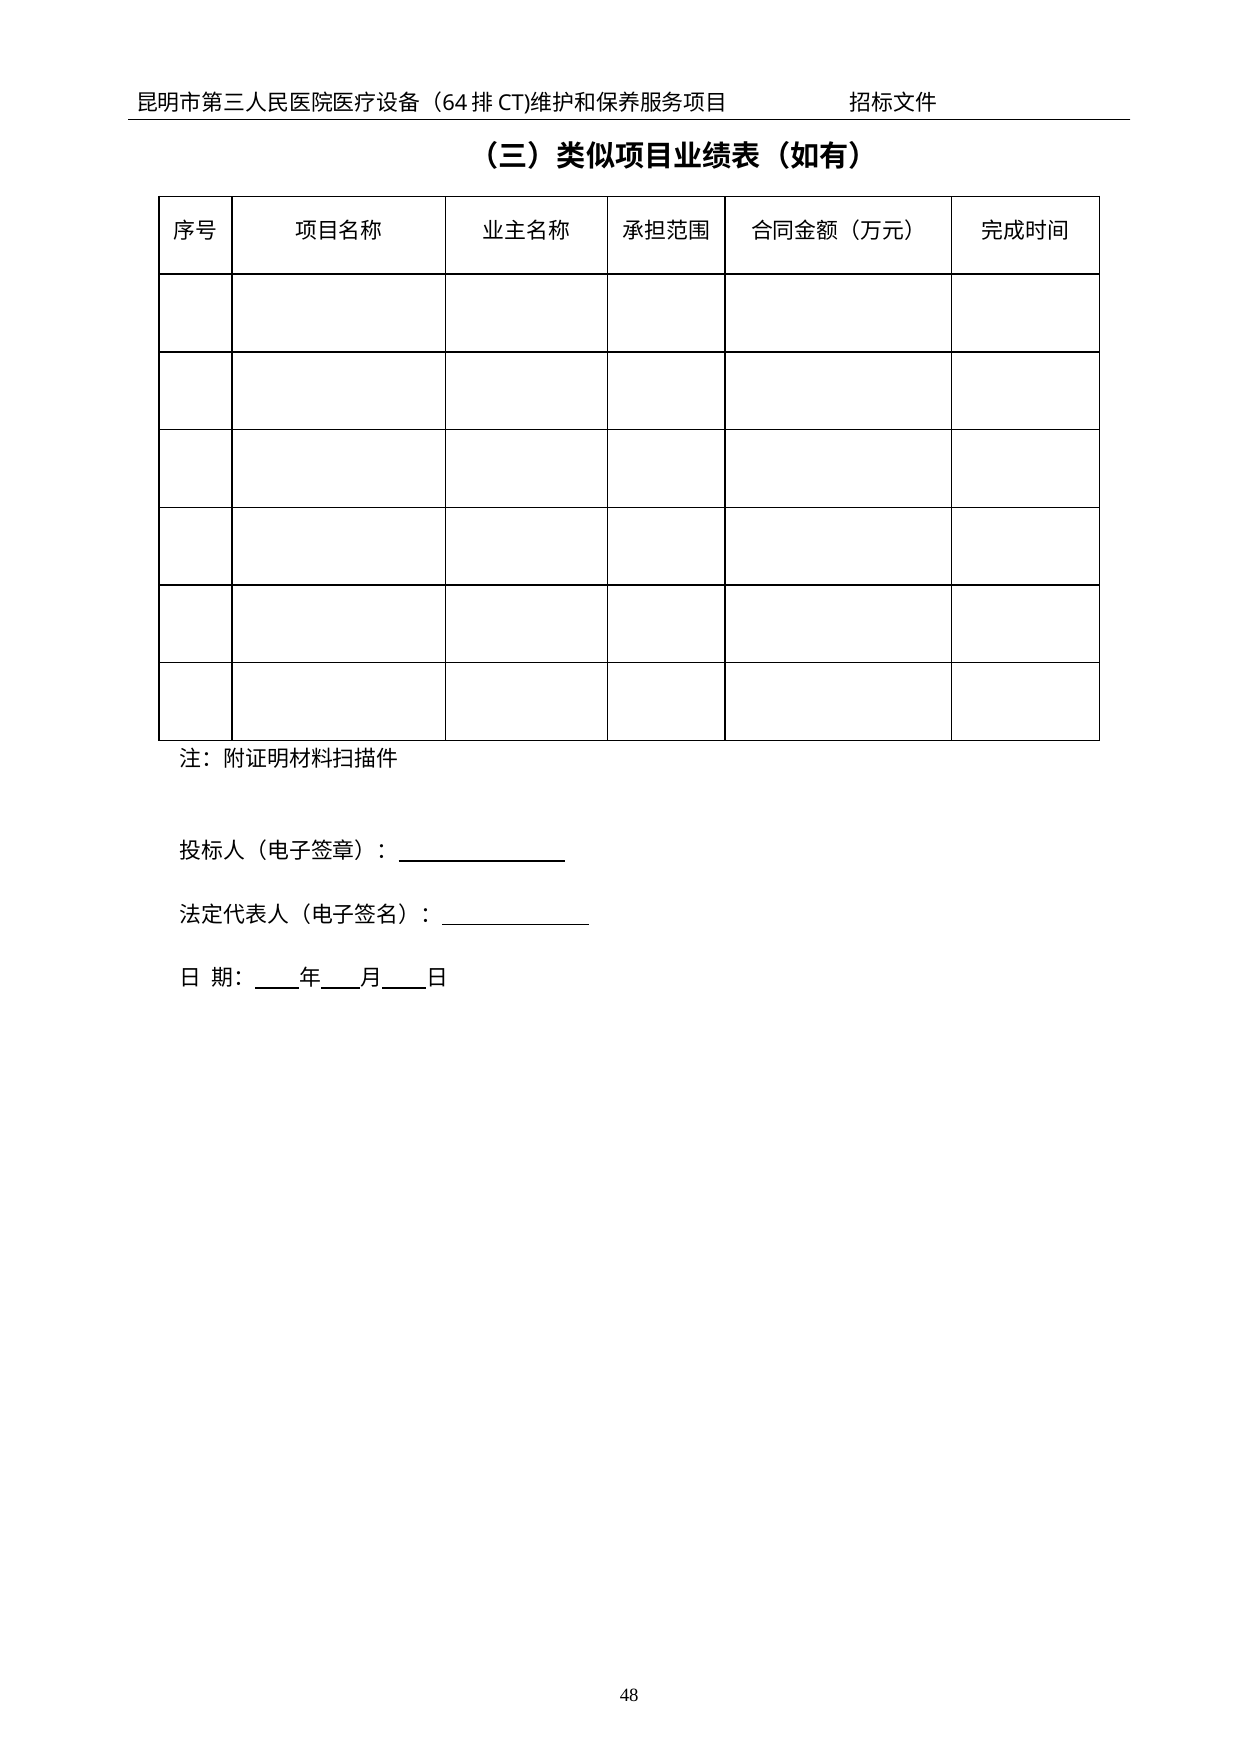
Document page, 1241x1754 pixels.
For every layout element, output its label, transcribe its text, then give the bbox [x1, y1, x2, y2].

table_cell [608, 508, 724, 584]
table_header 业主名称 [446, 197, 607, 273]
table_cell [726, 663, 951, 739]
text 日 期： 年 月 日 [136, 960, 1122, 992]
table_cell [446, 353, 607, 429]
table_cell [160, 353, 231, 429]
table_cell [160, 586, 231, 662]
text 投标人（电子签章）： [136, 833, 1122, 865]
text 法定代表人（电子签名）： [136, 897, 1122, 928]
table_cell [726, 508, 951, 584]
subtitle （三）类似项目业绩表（如有） [224, 132, 1122, 174]
table_cell [726, 275, 951, 351]
table_header 序号 [160, 197, 231, 273]
table_cell [233, 275, 445, 351]
table_cell [726, 586, 951, 662]
table_header 合同金额（万元） [726, 197, 951, 273]
table_cell [608, 586, 724, 662]
table_cell [160, 508, 231, 584]
table_cell [446, 508, 607, 584]
table_cell [726, 430, 951, 506]
table_cell [233, 508, 445, 584]
table_cell [726, 353, 951, 429]
text 注：附证明材料扫描件 [136, 741, 1122, 773]
table_header 项目名称 [233, 197, 445, 273]
table_cell [952, 586, 1099, 662]
table_cell [446, 430, 607, 506]
table_cell [160, 275, 231, 351]
table_cell [160, 430, 231, 506]
table_cell [160, 663, 231, 739]
table_cell [608, 275, 724, 351]
table_cell [233, 586, 445, 662]
table_cell [446, 663, 607, 739]
table_cell [446, 586, 607, 662]
table_cell [608, 663, 724, 739]
table_cell [446, 275, 607, 351]
table_cell [608, 430, 724, 506]
table_cell [233, 353, 445, 429]
table_cell [952, 275, 1099, 351]
table_cell [952, 430, 1099, 506]
table_header 承担范围 [608, 197, 724, 273]
table_cell [233, 430, 445, 506]
table_cell [952, 508, 1099, 584]
table_cell [233, 663, 445, 739]
table_cell [608, 353, 724, 429]
table_header 完成时间 [952, 197, 1099, 273]
table_cell [952, 663, 1099, 739]
table_cell [952, 353, 1099, 429]
